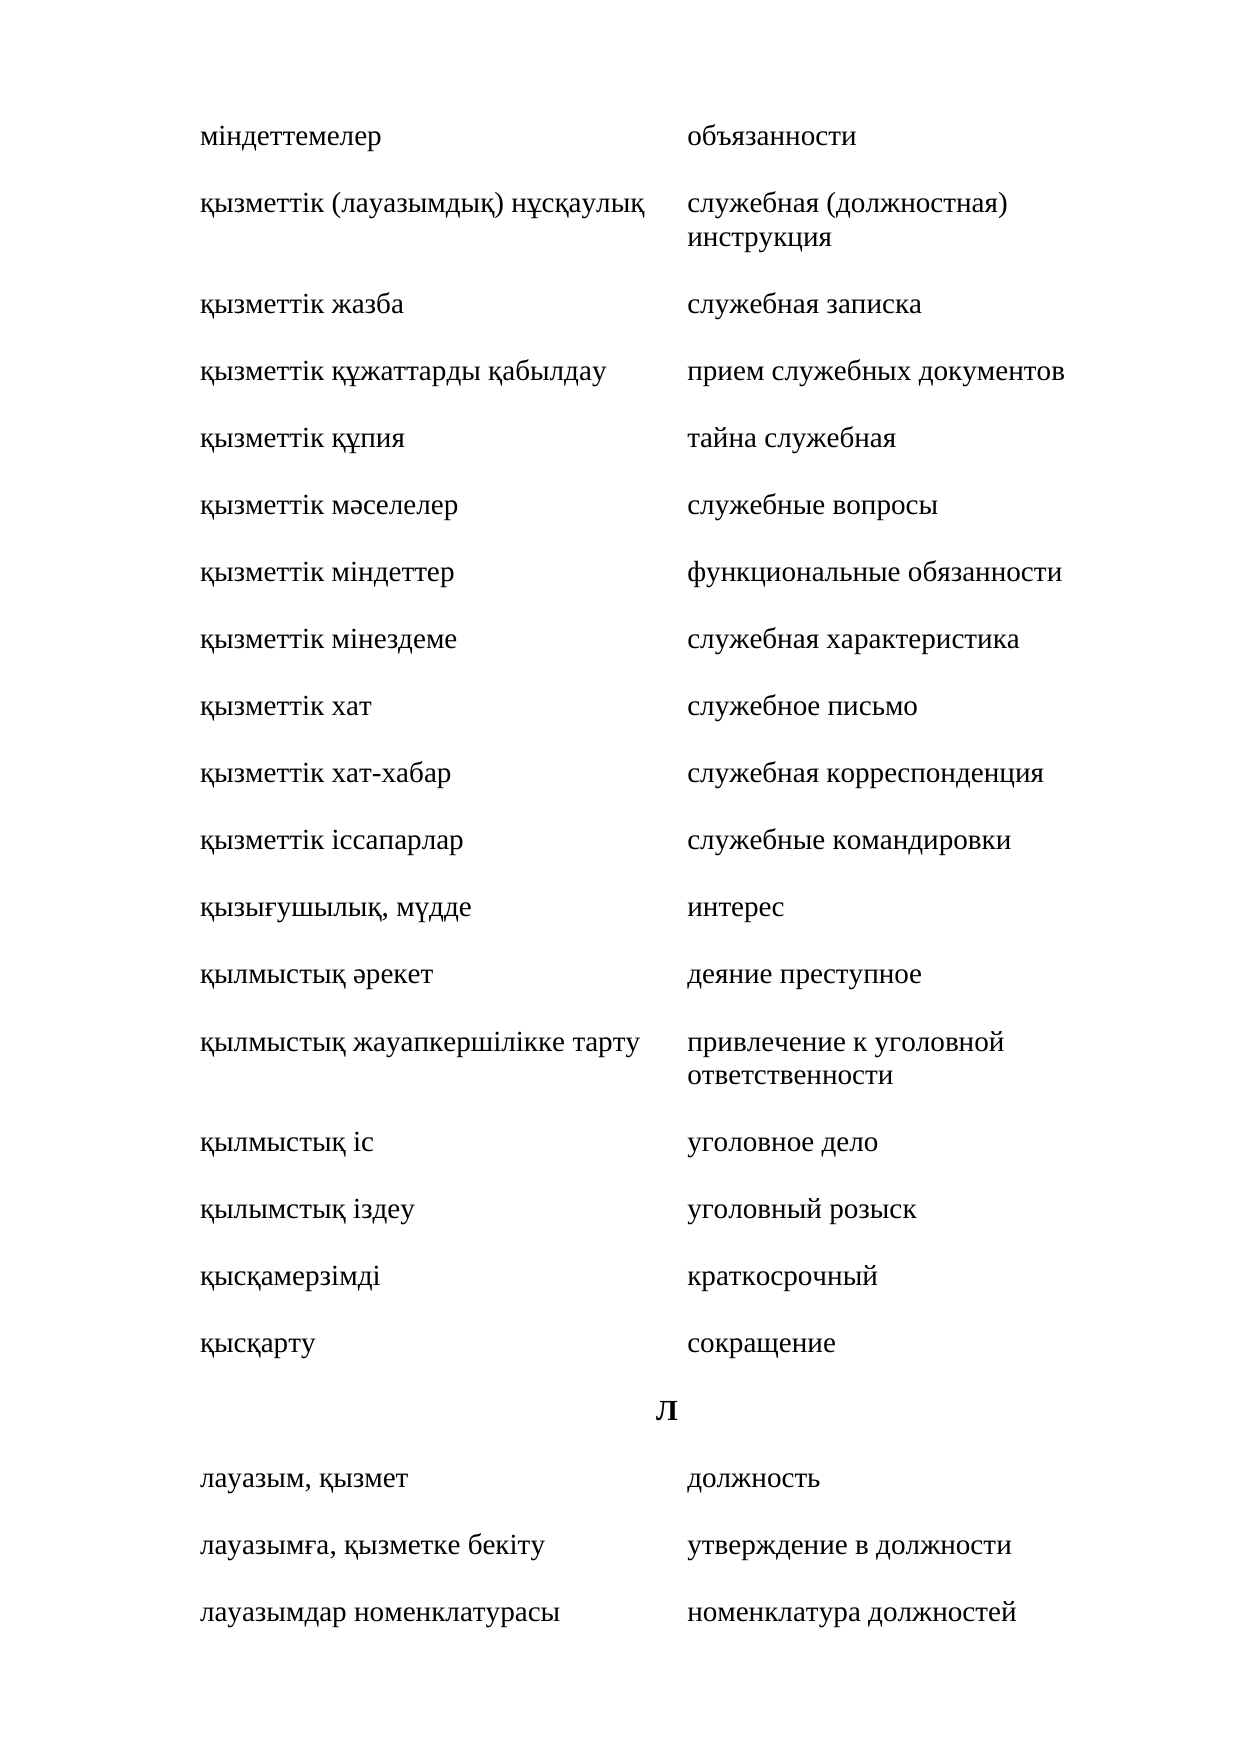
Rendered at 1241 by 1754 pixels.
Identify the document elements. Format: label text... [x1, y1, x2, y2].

table_cell уголовный розыск [676, 1191, 1145, 1258]
table_cell тайна служебная [676, 420, 1145, 487]
table_cell Л [189, 1393, 1145, 1460]
table_cell служебные вопросы [676, 487, 1145, 554]
table_cell служебное письмо [676, 688, 1145, 755]
table_cell должность [676, 1460, 1145, 1527]
table_cell қызметтік жазба [189, 286, 676, 353]
table_cell қысқамерзімді [189, 1259, 676, 1326]
table_cell қызметтік (лауазымдық) нұсқаулық [189, 185, 676, 286]
table_cell қысқарту [189, 1326, 676, 1393]
table_cell қызметтік хат-хабар [189, 755, 676, 822]
table_cell служебные командировки [676, 823, 1145, 889]
table_cell краткосрочный [676, 1259, 1145, 1326]
table_cell қызметтік құжаттарды қабылдау [189, 353, 676, 420]
table_cell сокращение [676, 1326, 1145, 1393]
table_cell служебная характеристика [676, 621, 1145, 688]
table_cell уголовное дело [676, 1124, 1145, 1191]
table_cell қызығушылық, мүдде [189, 890, 676, 957]
table_cell қылмыстық жауапкершілікке тарту [189, 1024, 676, 1124]
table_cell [189, 1594, 676, 1627]
table_cell служебная корреспонденция [676, 755, 1145, 822]
table_cell интерес [676, 890, 1145, 957]
table_cell қызметтік іссапарлар [189, 823, 676, 889]
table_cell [676, 118, 1145, 185]
table_cell утверждение в должности [676, 1527, 1145, 1594]
table_cell служебная записка [676, 286, 1145, 353]
table_cell қылымстық іздеу [189, 1191, 676, 1258]
table_cell қылмыстық әрекет [189, 957, 676, 1024]
table_cell қызметтік мәселелер [189, 487, 676, 554]
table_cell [189, 118, 676, 185]
table_cell функциональные обязанности [676, 554, 1145, 621]
table_cell қызметтік міндеттер [189, 554, 676, 621]
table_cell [676, 1594, 1145, 1627]
table_cell служебная (должностная) инструкция [676, 185, 1145, 286]
table_cell привлечение к уголовной ответственности [676, 1024, 1145, 1124]
table_cell лауазым, қызмет [189, 1460, 676, 1527]
table_cell прием служебных документов [676, 353, 1145, 420]
table_cell қызметтік құпия [189, 420, 676, 487]
table_cell деяние преступное [676, 957, 1145, 1024]
table_cell қызметтік мінездеме [189, 621, 676, 688]
table_cell қызметтік хат [189, 688, 676, 755]
table_cell қылмыстық іс [189, 1124, 676, 1191]
table_cell лауазымға, қызметке бекіту [189, 1527, 676, 1594]
